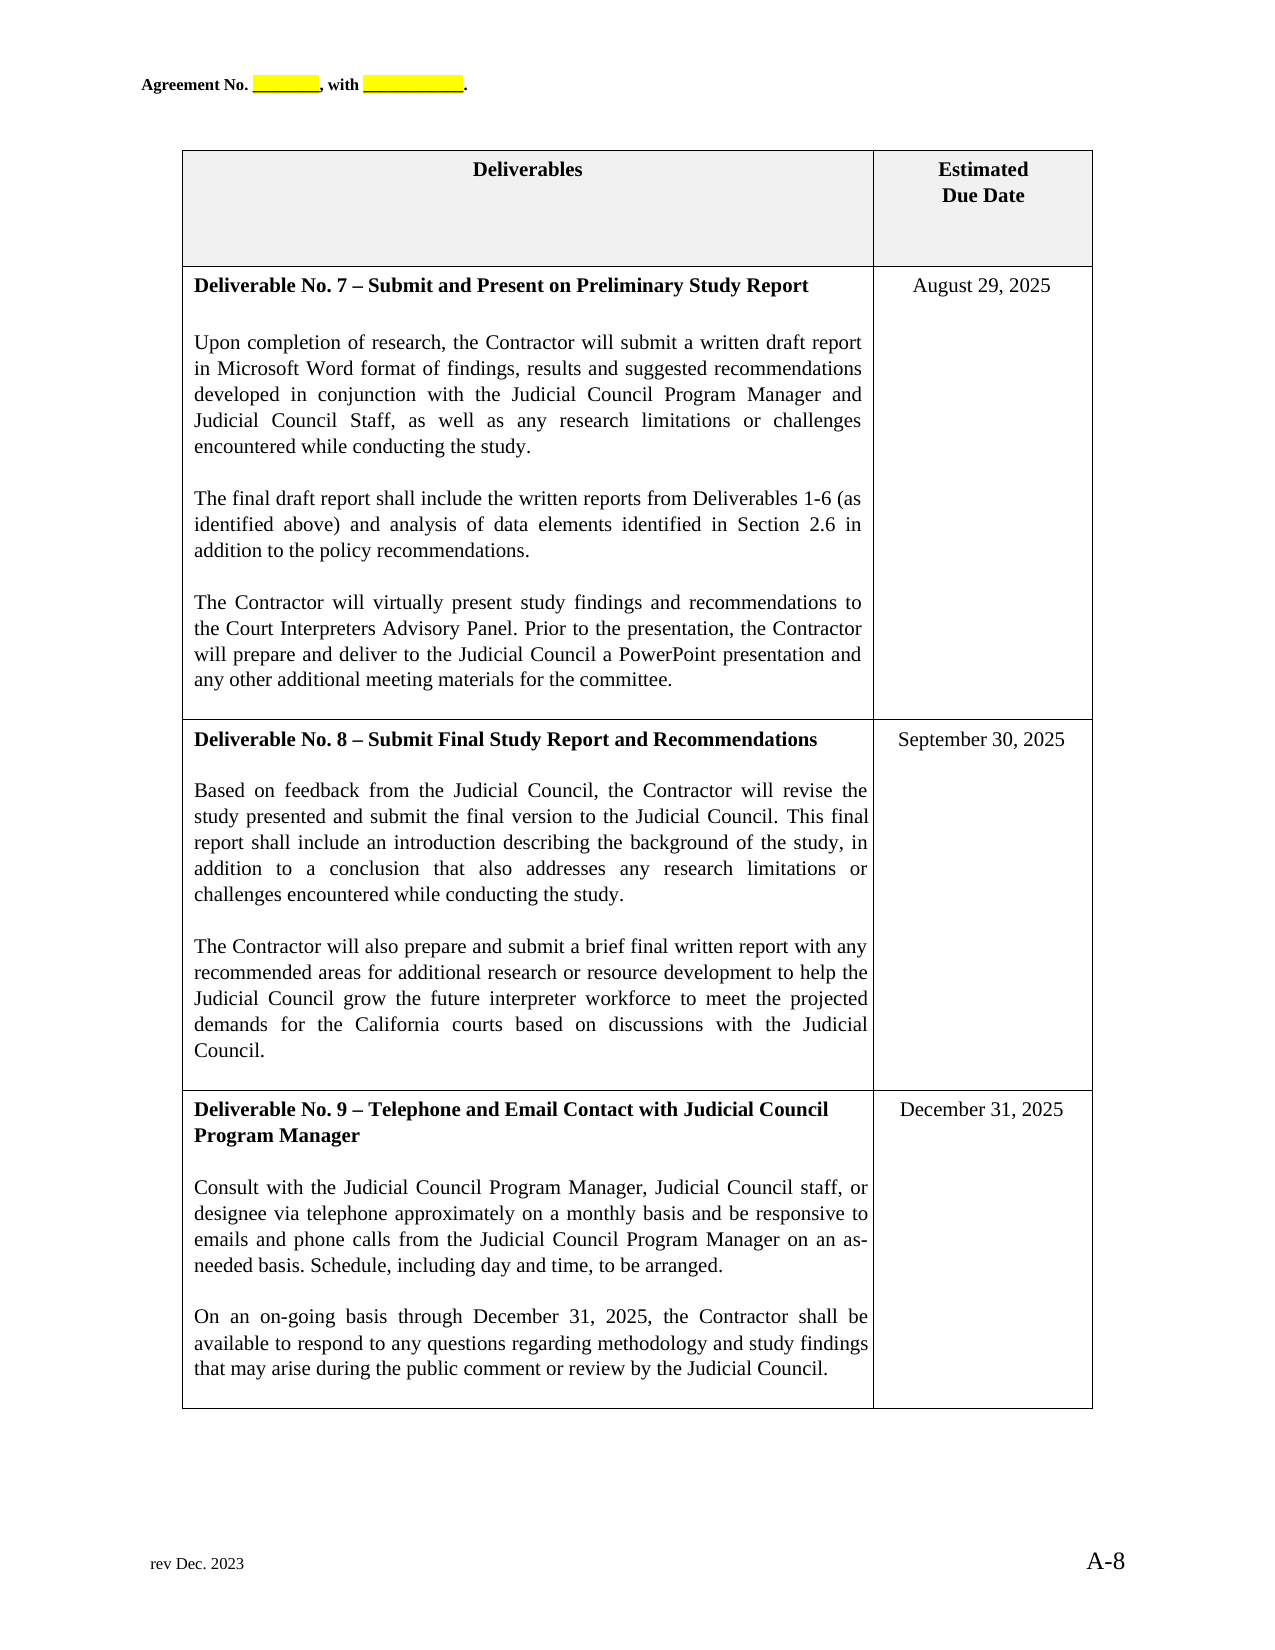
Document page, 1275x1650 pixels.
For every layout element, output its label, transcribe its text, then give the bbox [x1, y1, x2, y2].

table_header Estimated Due Date [874, 151, 1092, 266]
table_cell August 29, 2025 [874, 267, 1092, 719]
table_cell Deliverable No. 8 – Submit Final Study Report and Recommendations Based on feedback from the Judicial Council, the Contractor will revise the study presented and submit the final version to the Judicial Council. This final report shall include an introduction describing the background of the study, in addition to a conclusion that also addresses any research limitations or challenges encountered while conducting the study. The Contractor will also prepare and submit a brief final written report with any recommended areas for additional research or resource development to help the Judicial Council grow the future interpreter workforce to meet the projected demands for the California courts based on discussions with the Judicial Council. [183, 720, 873, 1090]
table_header Deliverables [183, 151, 873, 266]
table_cell Deliverable No. 9 – Telephone and Email Contact with Judicial Council Program Manager Consult with the Judicial Council Program Manager, Judicial Council staff, or designee via telephone approximately on a monthly basis and be responsive to emails and phone calls from the Judicial Council Program Manager on an as-needed basis. Schedule, including day and time, to be arranged. On an on-going basis through December 31, 2025, the Contractor shall be available to respond to any questions regarding methodology and study findings that may arise during the public comment or review by the Judicial Council. [183, 1091, 873, 1408]
table_cell Deliverable No. 7 – Submit and Present on Preliminary Study Report Upon completion of research, the Contractor will submit a written draft report in Microsoft Word format of findings, results and suggested recommendations developed in conjunction with the Judicial Council Program Manager and Judicial Council Staff, as well as any research limitations or challenges encountered while conducting the study. The final draft report shall include the written reports from Deliverables 1-6 (as identified above) and analysis of data elements identified in Section 2.6 in addition to the policy recommendations. The Contractor will virtually present study findings and recommendations to the Court Interpreters Advisory Panel. Prior to the presentation, the Contractor will prepare and deliver to the Judicial Council a PowerPoint presentation and any other additional meeting materials for the committee. [183, 267, 873, 719]
table_cell September 30, 2025 [874, 720, 1092, 1090]
table_cell December 31, 2025 [874, 1091, 1092, 1408]
